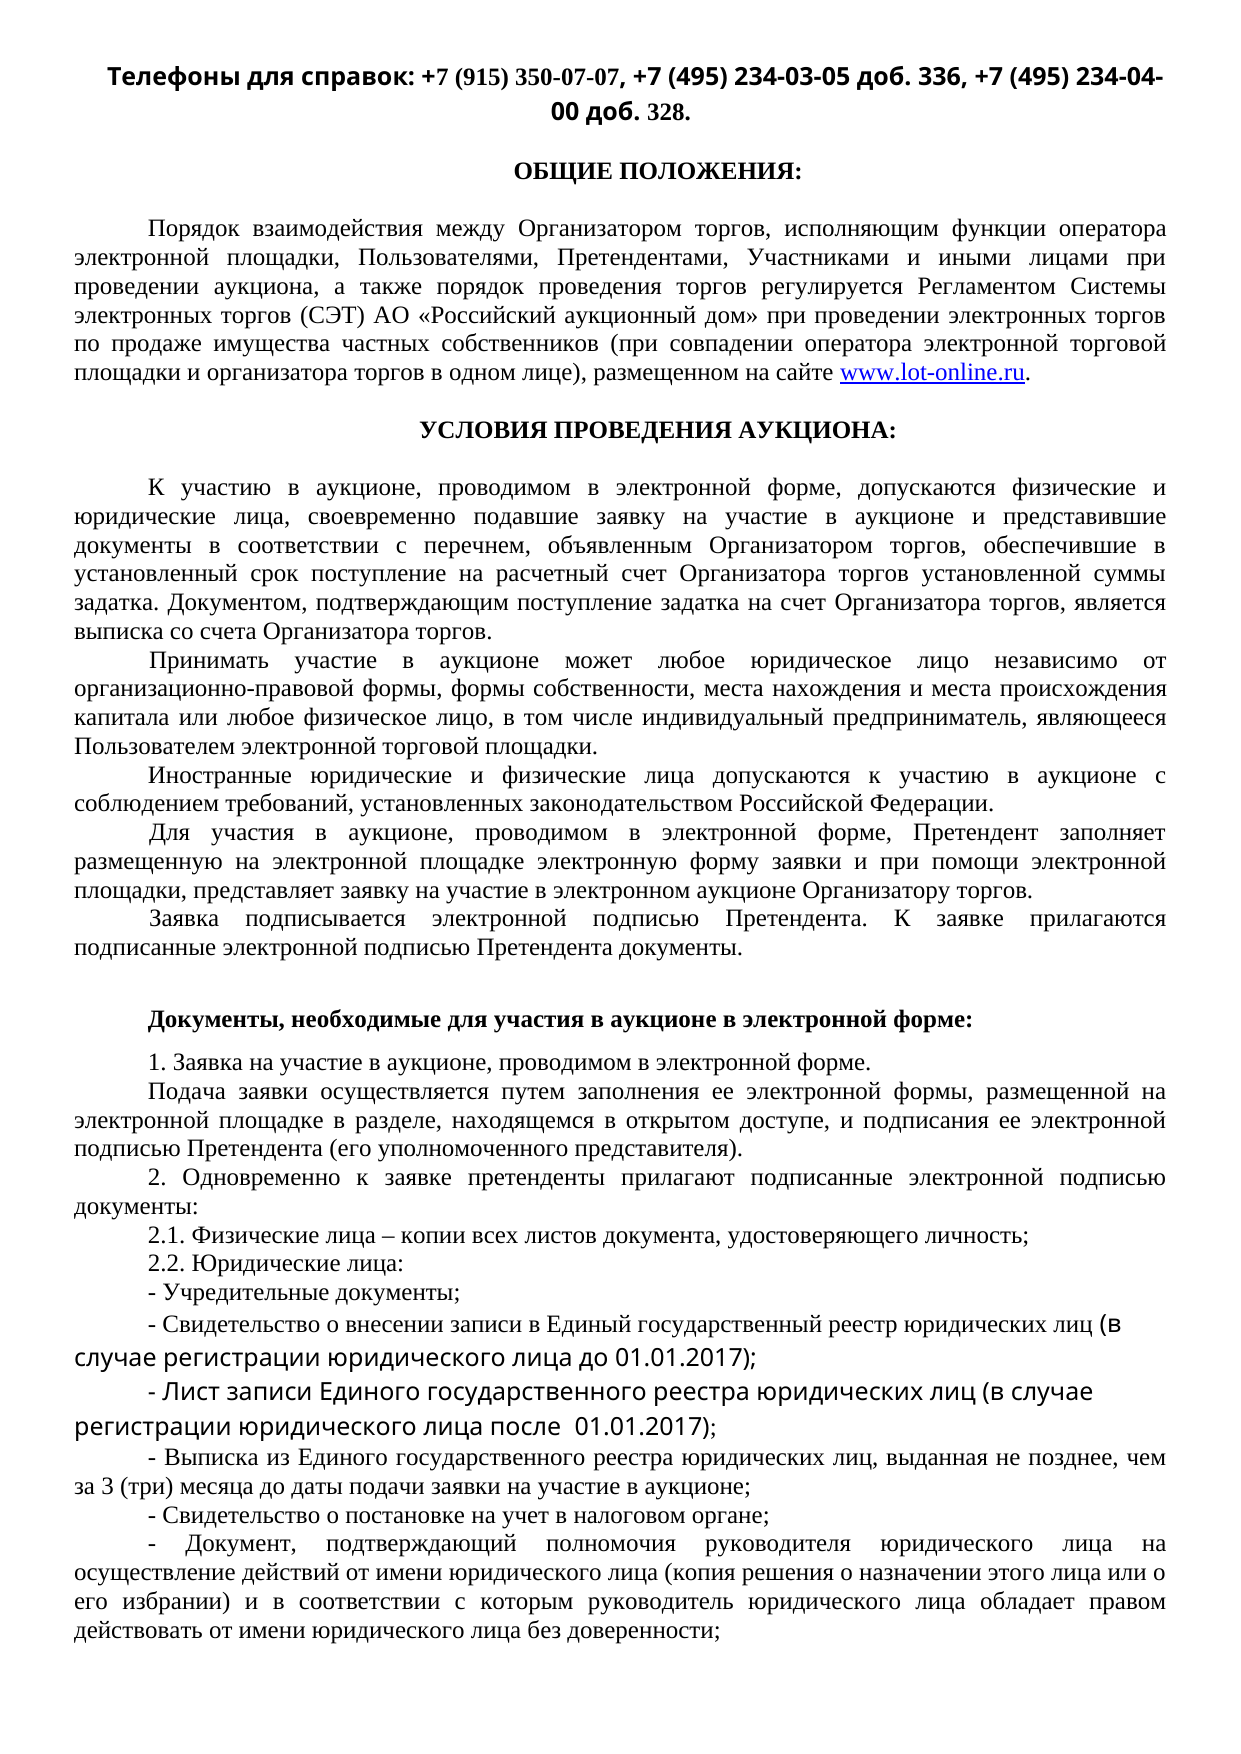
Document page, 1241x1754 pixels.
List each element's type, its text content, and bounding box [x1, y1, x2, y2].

text - Свидетельство о внесении записи в Единый государственный реестр юридических лиц (в случае регистрации юридического лица до 01.01.2017); [74, 1306, 1167, 1374]
text Телефоны для справок: +7 (915) 350-07-07, +7 (495) 234-03-05 доб. 336, +7 (495) 234-04-00 доб. 328. [74, 59, 1167, 127]
text К участию в аукционе, проводимом в электронной форме, допускаются физические и юридические лица, своевременно подавшие заявку на участие в аукционе и представившие документы в соответствии с перечнем, объявленным Организатором торгов, обеспечившие в установленный срок поступление на расчетный счет Организатора торгов установленной суммы задатка. Документом, подтверждающим поступление задатка на счет Организатора торгов, является выписка со счета Организатора торгов. [74, 472, 1167, 645]
text Заявка подписывается электронной подписью Претендента. К заявке прилагаются подписанные электронной подписью Претендента документы. [74, 903, 1167, 961]
text 1. Заявка на участие в аукционе, проводимом в электронной форме. [74, 1047, 1167, 1076]
text - Свидетельство о постановке на учет в налоговом органе; [74, 1500, 1167, 1528]
text Иностранные юридические и физические лица допускаются к участию в аукционе с соблюдением требований, установленных законодательством Российской Федерации. [74, 760, 1167, 817]
text Принимать участие в аукционе может любое юридическое лицо независимо от организационно-правовой формы, формы собственности, места нахождения и места происхождения капитала или любое физическое лицо, в том числе индивидуальный предприниматель, являющееся Пользователем электронной торговой площадки. [74, 645, 1168, 760]
text - Выписка из Единого государственного реестра юридических лиц, выданная не позднее, чем за 3 (три) месяца до даты подачи заявки на участие в аукционе; [74, 1442, 1167, 1500]
text Для участия в аукционе, проводимом в электронной форме, Претендент заполняет размещенную на электронной площадке электронную форму заявки и при помощи электронной площадки, представляет заявку на участие в электронном аукционе Организатору торгов. [74, 817, 1167, 903]
text Порядок взаимодействия между Организатором торгов, исполняющим функции оператора электронной площадки, Пользователями, Претендентами, Участниками и иными лицами при проведении аукциона, а также порядок проведения торгов регулируется Регламентом Системы электронных торгов (СЭТ) АО «Российский аукционный дом» при проведении электронных торгов по продаже имущества частных собственников (при совпадении оператора электронной торговой площадки и организатора торгов в одном лице), размещенном на сайте www.lot-online.ru. [74, 213, 1167, 386]
text Подача заявки осуществляется путем заполнения ее электронной формы, размещенной на электронной площадке в разделе, находящемся в открытом доступе, и подписания ее электронной подписью Претендента (его уполномоченного представителя). [74, 1076, 1167, 1162]
text 2. Одновременно к заявке претенденты прилагают подписанные электронной подписью документы: [74, 1162, 1167, 1220]
text УСЛОВИЯ ПРОВЕДЕНИЯ АУКЦИОНА: [74, 415, 1167, 443]
text Документы, необходимые для участия в аукционе в электронной форме: [74, 1004, 1167, 1033]
text 2.1. Физические лица – копии всех листов документа, удостоверяющего личность; [74, 1220, 1167, 1248]
text - Документ, подтверждающий полномочия руководителя юридического лица на осуществление действий от имени юридического лица (копия решения о назначении этого лица или о его избрании) и в соответствии с которым руководитель юридического лица обладает правом действовать от имени юридического лица без доверенности; [74, 1528, 1167, 1643]
text - Учредительные документы; [74, 1277, 1167, 1306]
text 2.2. Юридические лица: [74, 1248, 1167, 1277]
text - Лист записи Единого государственного реестра юридических лиц (в случае регистрации юридического лица после 01.01.2017); [74, 1374, 1167, 1442]
text ОБЩИЕ ПОЛОЖЕНИЯ: [74, 156, 1167, 185]
